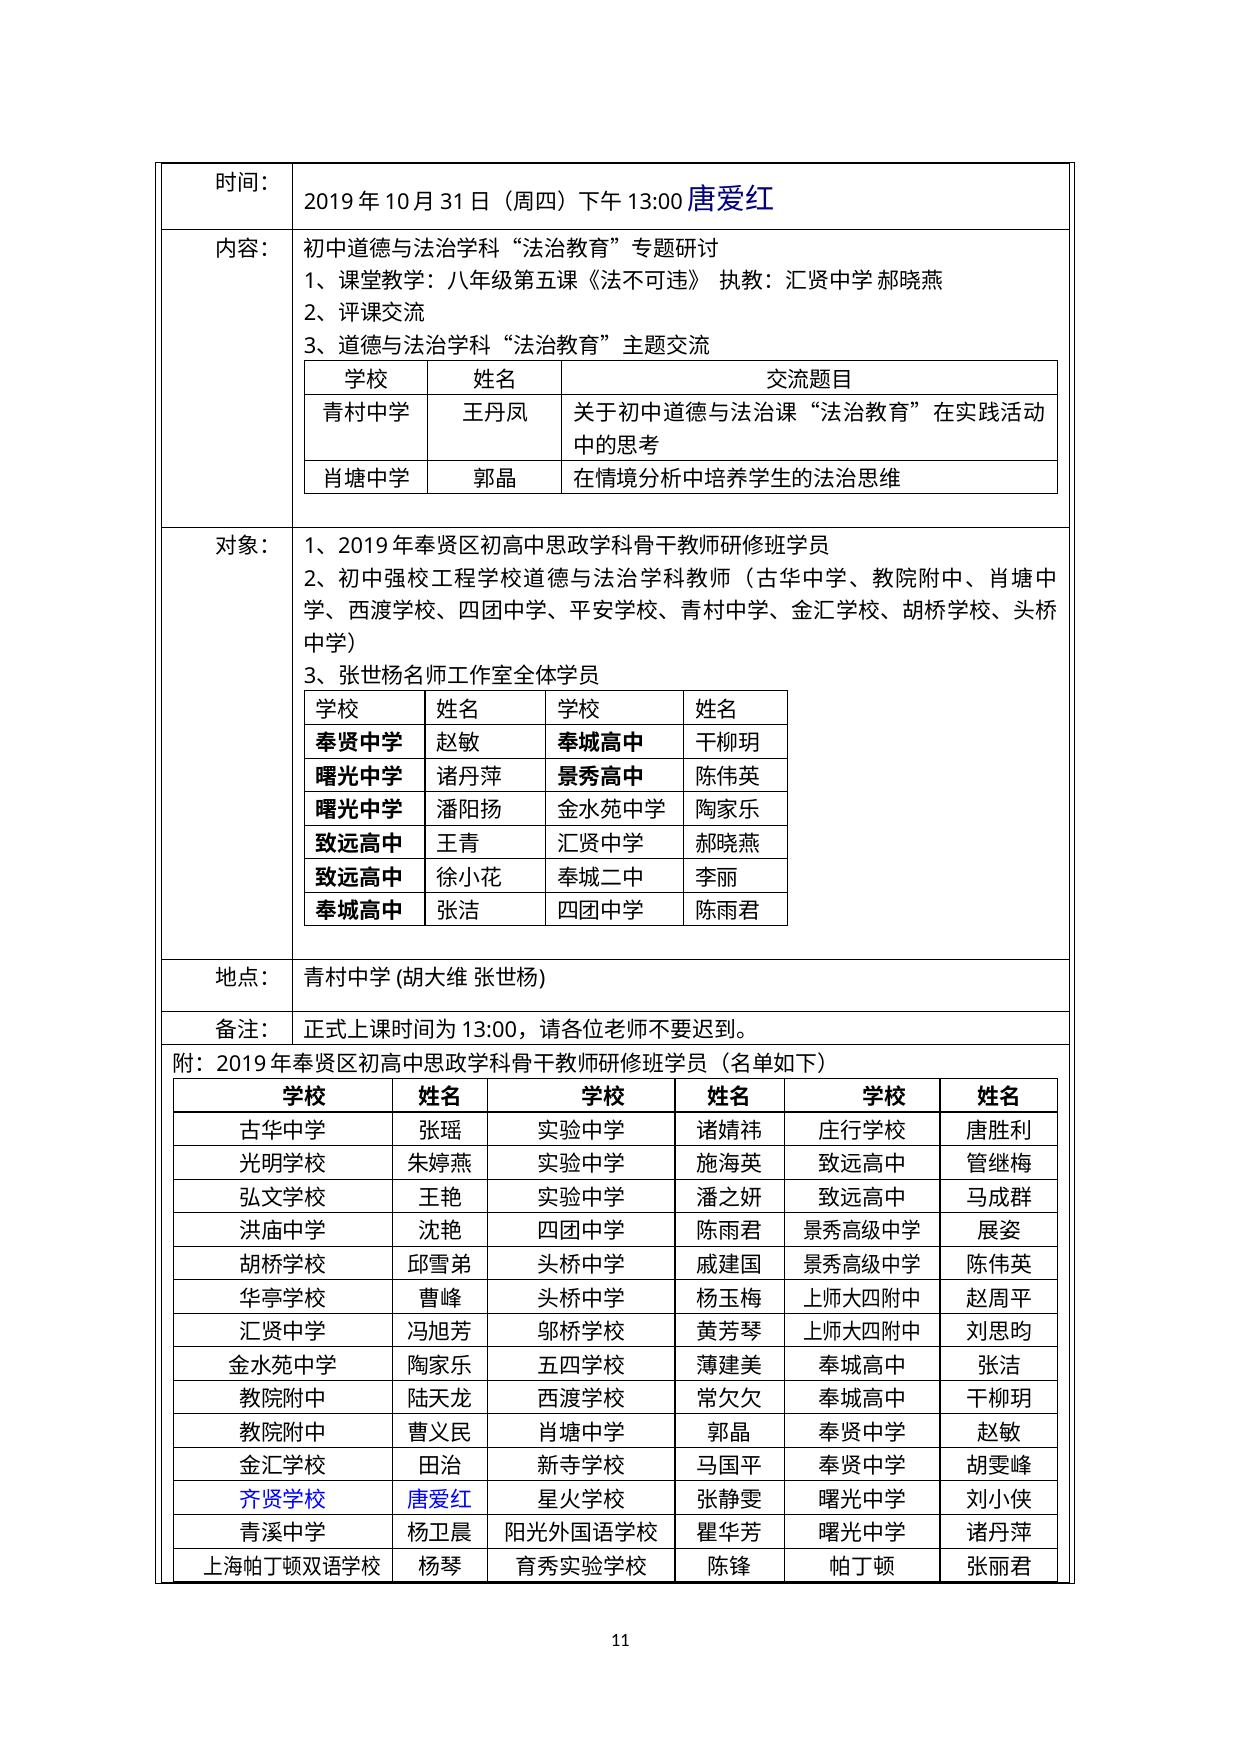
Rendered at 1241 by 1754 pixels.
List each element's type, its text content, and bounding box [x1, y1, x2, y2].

table_cell 12.道德与法治 [162, 230, 292, 527]
table_cell 12.道德与法治 [162, 960, 292, 1011]
table_cell 12.道德与法治 [162, 1012, 292, 1044]
table_cell 12.道德与法治 [293, 164, 1069, 229]
table_cell 12.道德与法治 [293, 528, 1069, 959]
table_cell 12.道德与法治 [162, 528, 292, 959]
table_cell 12.道德与法治 [293, 960, 1069, 1011]
table_cell 12.道德与法治 [293, 230, 1069, 527]
table_cell 12.道德与法治 [162, 164, 292, 229]
table_cell 12.道德与法治 [293, 1012, 1069, 1044]
table_cell 12.道德与法治 [162, 1045, 1069, 1582]
